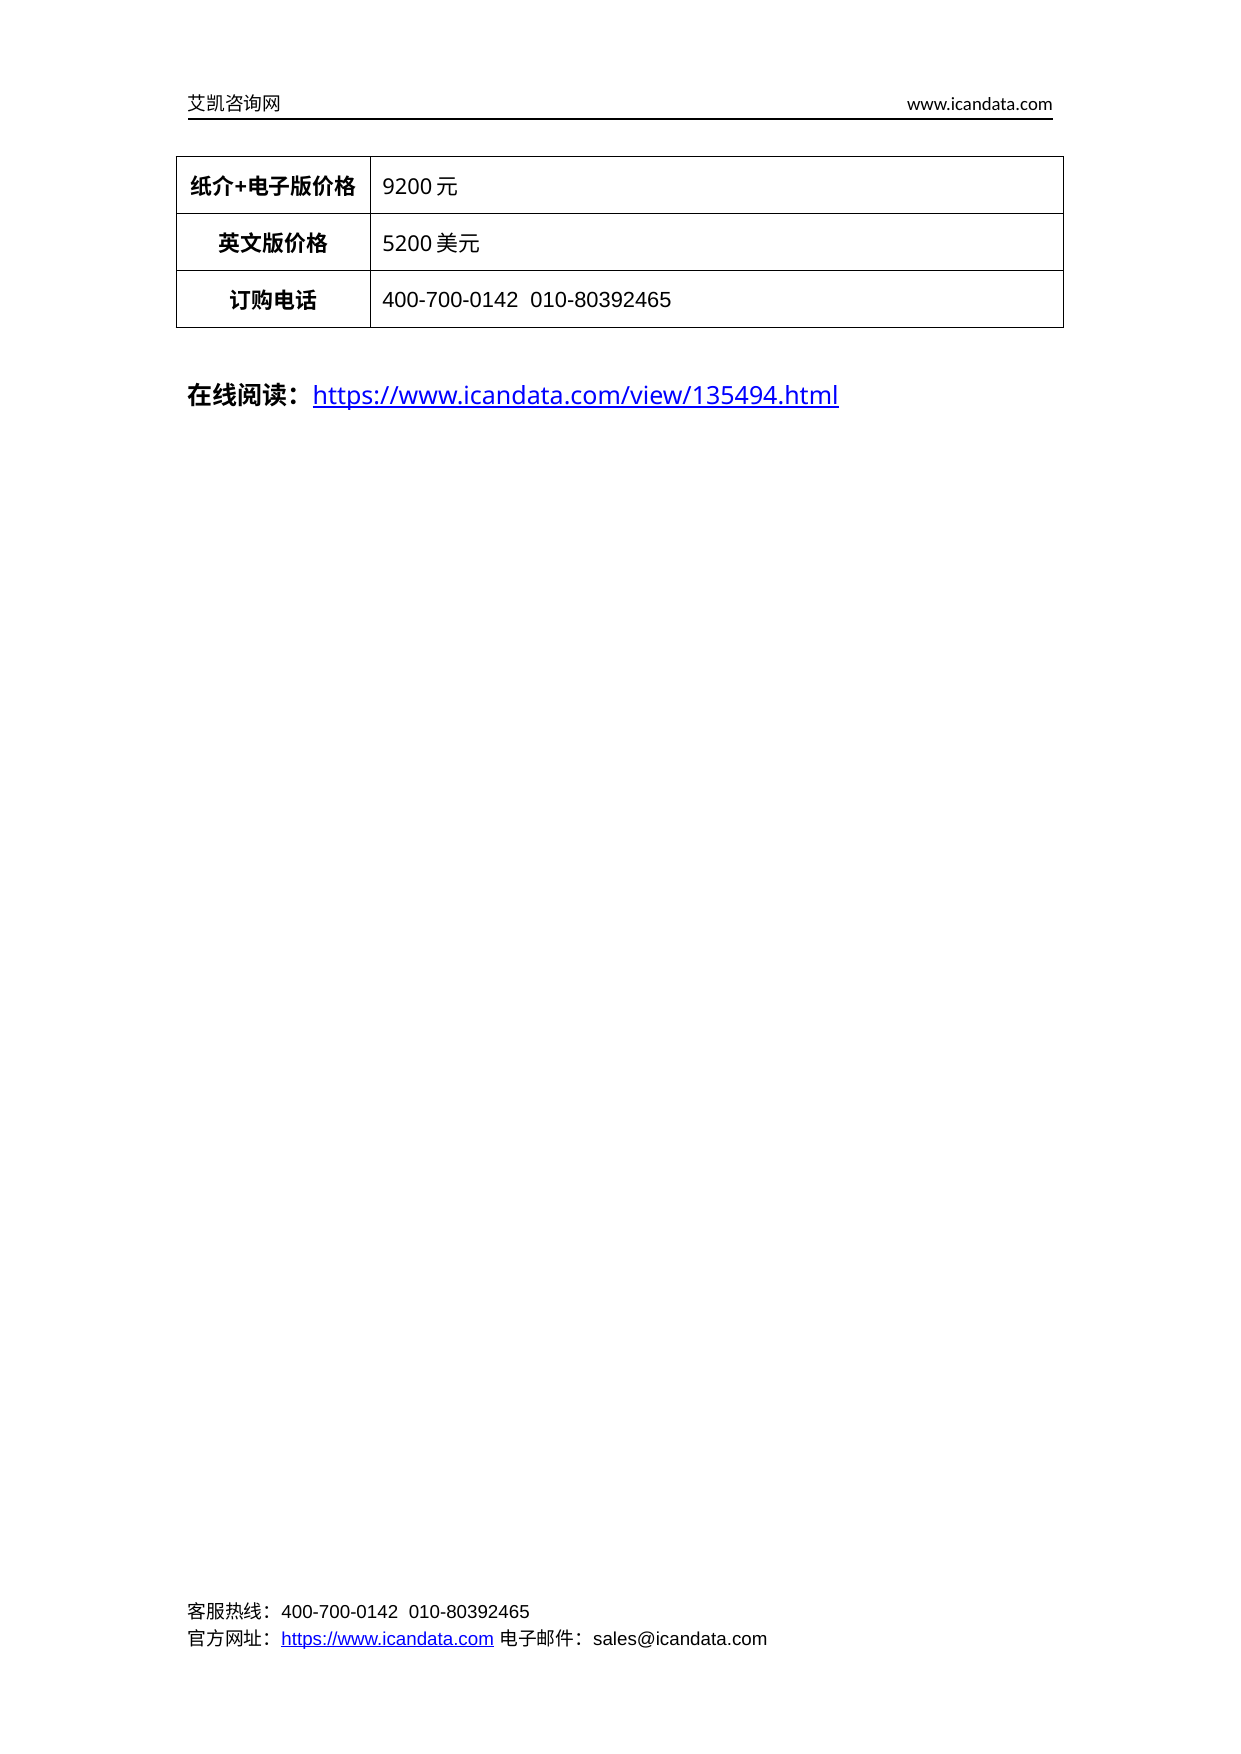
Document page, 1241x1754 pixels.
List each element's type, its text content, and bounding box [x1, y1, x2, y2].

table_cell 英文版价格 [177, 214, 370, 270]
table_cell 9200元 [371, 157, 1063, 213]
table_cell 5200美元 [371, 214, 1063, 270]
table_cell 纸介+电子版价格 [177, 157, 370, 213]
table_cell 400-700-0142 010-80392465 [371, 271, 1063, 327]
table_cell 订购电话 [177, 271, 370, 327]
text 在线阅读：https://www.icandata.com/view/135494.html [187, 361, 1053, 426]
